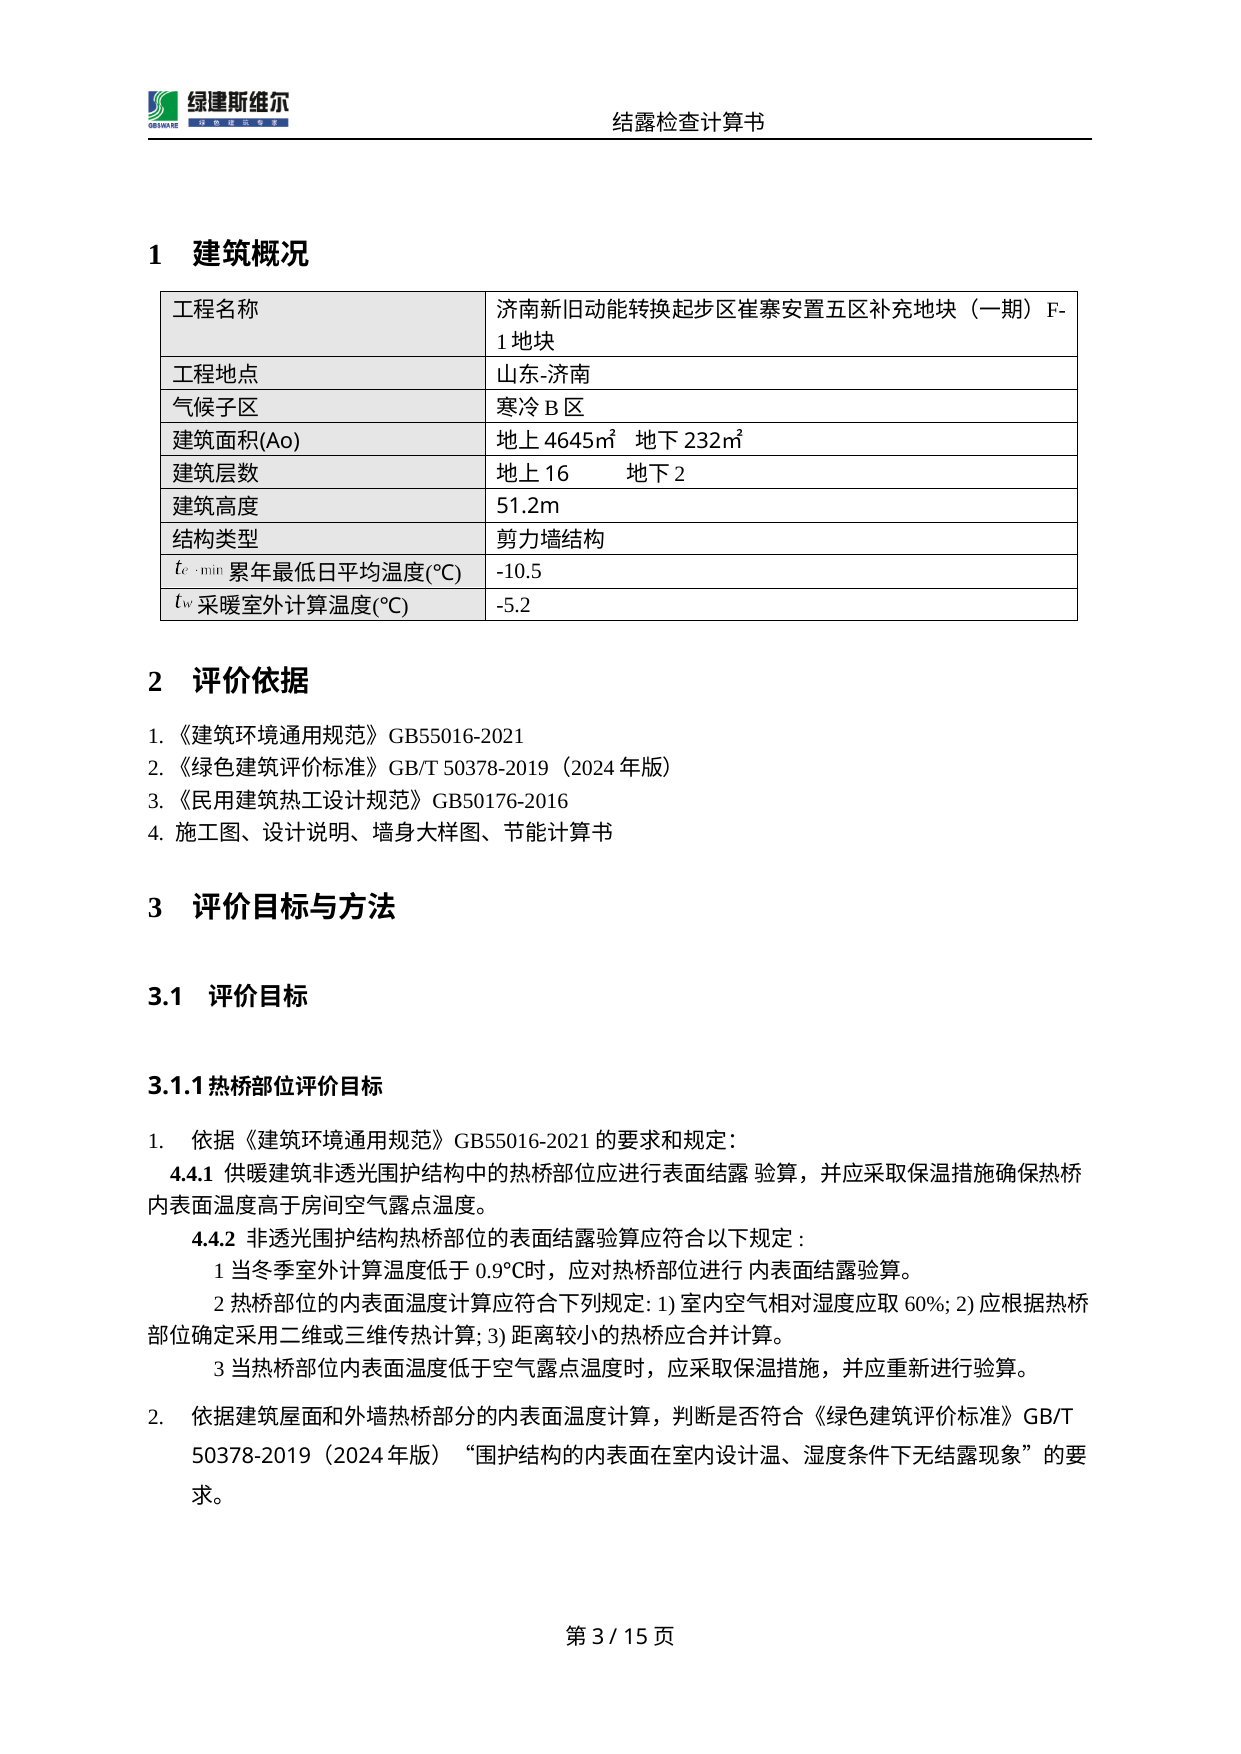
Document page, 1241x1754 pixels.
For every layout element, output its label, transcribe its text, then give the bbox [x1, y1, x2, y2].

text 2. 《绿色建筑评价标准》GB/T 50378-2019（2024年版） [148, 750, 1092, 782]
list 依据建筑屋面和外墙热桥部分的内表面温度计算，判断是否符合《绿色建筑评价标准》GB/T 50378-2019（2024年版）“围护结构的内表面在室内设计温、湿度条件下无结露现象”的要求。 [148, 1399, 1092, 1510]
picture [147, 88, 290, 130]
text 3 当热桥部位内表面温度低于空气露点温度时，应采取保温措施，并应重新进行验算。 [148, 1350, 1092, 1383]
table_cell 建筑面积(Ao) [161, 423, 485, 455]
table_header 工程名称 [161, 292, 485, 356]
table_cell 地上4645㎡ 地下232㎡ [486, 423, 1077, 455]
subtitle 建筑概况 [148, 219, 1092, 284]
text 4. 施工图、设计说明、墙身大样图、节能计算书 [148, 815, 1092, 847]
subtitle 评价依据 [148, 646, 1092, 711]
table_cell 建筑高度 [161, 489, 485, 521]
table_cell 51.2m [486, 489, 1077, 521]
table_cell 累年最低日平均温度(℃) [161, 555, 485, 587]
text 4.4.2 非透光围护结构热桥部位的表面结露验算应符合以下规定 : [148, 1220, 1092, 1253]
table_cell 地上16 地下2 [486, 456, 1077, 488]
table_cell 结构类型 [161, 523, 485, 554]
table_header 济南新旧动能转换起步区崔寨安置五区补充地块（一期）F-1地块 [486, 292, 1077, 356]
table_cell 山东-济南 [486, 357, 1077, 389]
table_cell -5.2 [486, 589, 1077, 620]
table_cell 建筑层数 [161, 456, 485, 488]
text 4.4.1 供暖建筑非透光围护结构中的热桥部位应进行表面结露 验算，并应采取保温措施确保热桥内表面温度高于房间空气露点温度。 [148, 1155, 1092, 1220]
table_cell 气候子区 [161, 390, 485, 422]
subtitle 热桥部位评价目标 [148, 1052, 1092, 1117]
table_cell 剪力墙结构 [486, 523, 1077, 554]
table_cell 采暖室外计算温度(℃) [161, 589, 485, 620]
table_cell -10.5 [486, 555, 1077, 587]
table_cell 工程地点 [161, 357, 485, 389]
subtitle 评价目标与方法 [148, 872, 1092, 937]
text 1. 《建筑环境通用规范》GB55016-2021 [148, 717, 1092, 750]
table_cell 寒冷B区 [486, 390, 1077, 422]
text 2 热桥部位的内表面温度计算应符合下列规定: 1) 室内空气相对湿度应取 60%; 2) 应根据热桥部位确定采用二维或三维传热计算; 3) 距离较小的热桥应合并计算。 [148, 1285, 1092, 1350]
text 3. 《民用建筑热工设计规范》GB50176-2016 [148, 782, 1092, 815]
text 1 当冬季室外计算温度低于 0.9℃时，应对热桥部位进行 内表面结露验算。 [148, 1253, 1092, 1285]
subtitle 评价目标 [148, 962, 1092, 1027]
list 依据《建筑环境通用规范》GB55016-2021 的要求和规定： [148, 1123, 1092, 1155]
